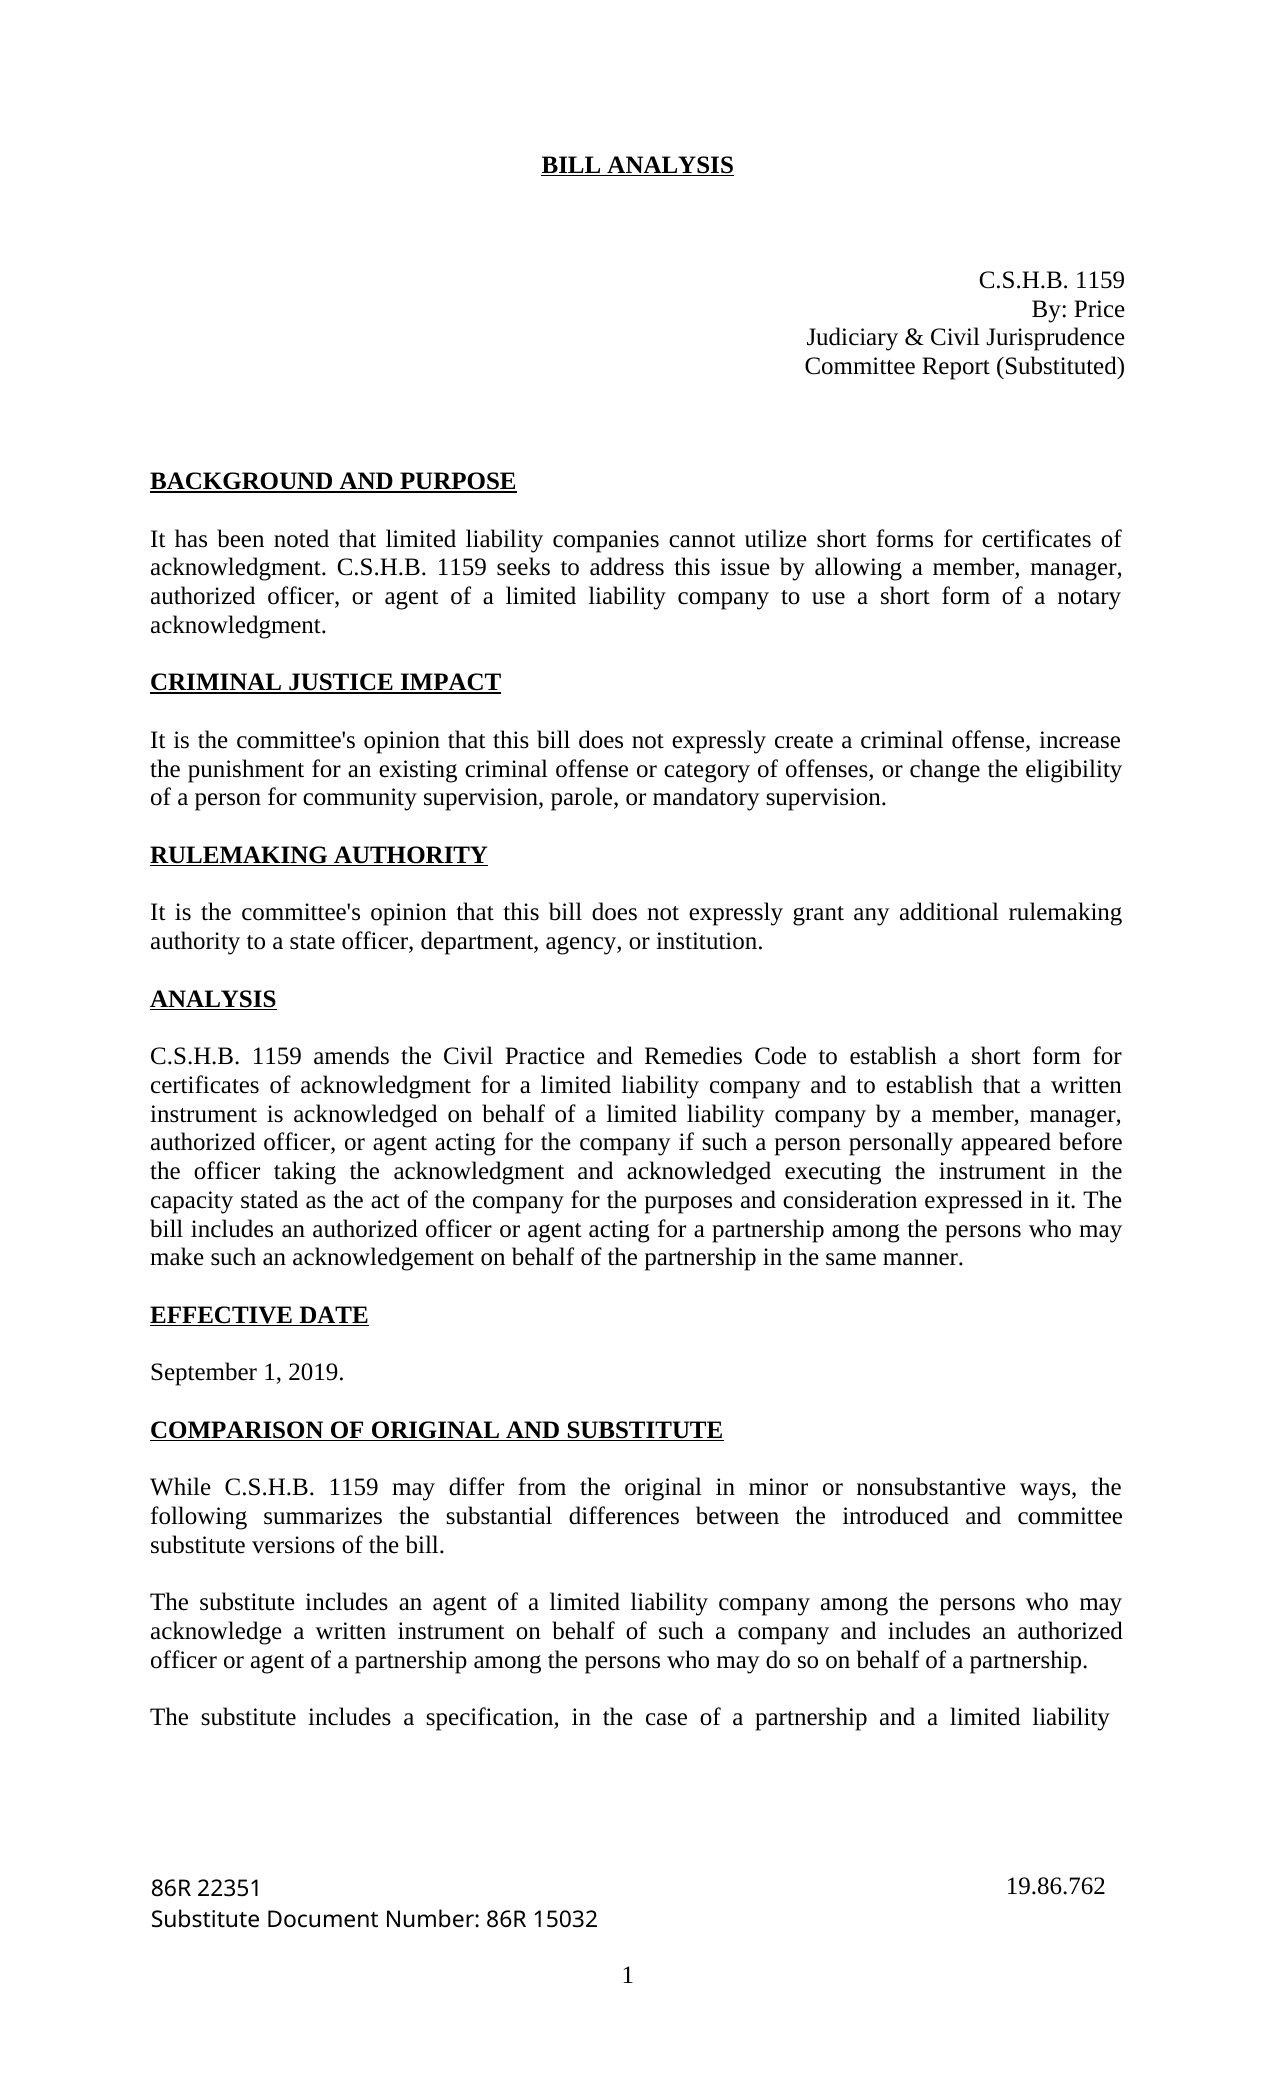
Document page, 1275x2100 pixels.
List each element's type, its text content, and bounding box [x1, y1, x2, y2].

table_header BILL ANALYSIS [139, 150, 1136, 179]
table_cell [138, 1415, 1136, 1760]
table_header BACKGROUND AND PURPOSE It has been noted that limited liability companies cannot utilize short forms for certificates of acknowledgment. C.S.H.B. 1159 seeks to address this issue by allowing a member, manager, authorized officer, or agent of a limited liability company to use a short form of a notary acknowledgment. [138, 466, 1136, 667]
table_header C.S.H.B. 1159 [139, 265, 1136, 294]
table_cell By: Price [139, 294, 1136, 322]
table_cell RULEMAKING AUTHORITY It is the committee's opinion that this bill does not expressly grant any additional rulemaking authority to a state officer, department, agency, or institution. [138, 840, 1136, 984]
table_cell Committee Report (Substituted) [139, 351, 1136, 380]
table_cell Judiciary & Civil Jurisprudence [139, 323, 1136, 351]
table_cell CRIMINAL JUSTICE IMPACT It is the committee's opinion that this bill does not expressly create a criminal offense, increase the punishment for an existing criminal offense or category of offenses, or change the eligibility of a person for community supervision, parole, or mandatory supervision. [138, 668, 1136, 840]
table_cell EFFECTIVE DATE September 1, 2019. [138, 1300, 1136, 1415]
table_cell ANALYSIS C.S.H.B. 1159 amends the Civil Practice and Remedies Code to establish a short form for certificates of acknowledgment for a limited liability company and to establish that a written instrument is acknowledged on behalf of a limited liability company by a member, manager, authorized officer, or agent acting for the company if such a person personally appeared before the officer taking the acknowledgment and acknowledged executing the instrument in the capacity stated as the act of the company for the purposes and consideration expressed in it. The bill includes an authorized officer or agent acting for a partnership among the persons who may make such an acknowledgement on behalf of the partnership in the same manner. [138, 984, 1136, 1300]
